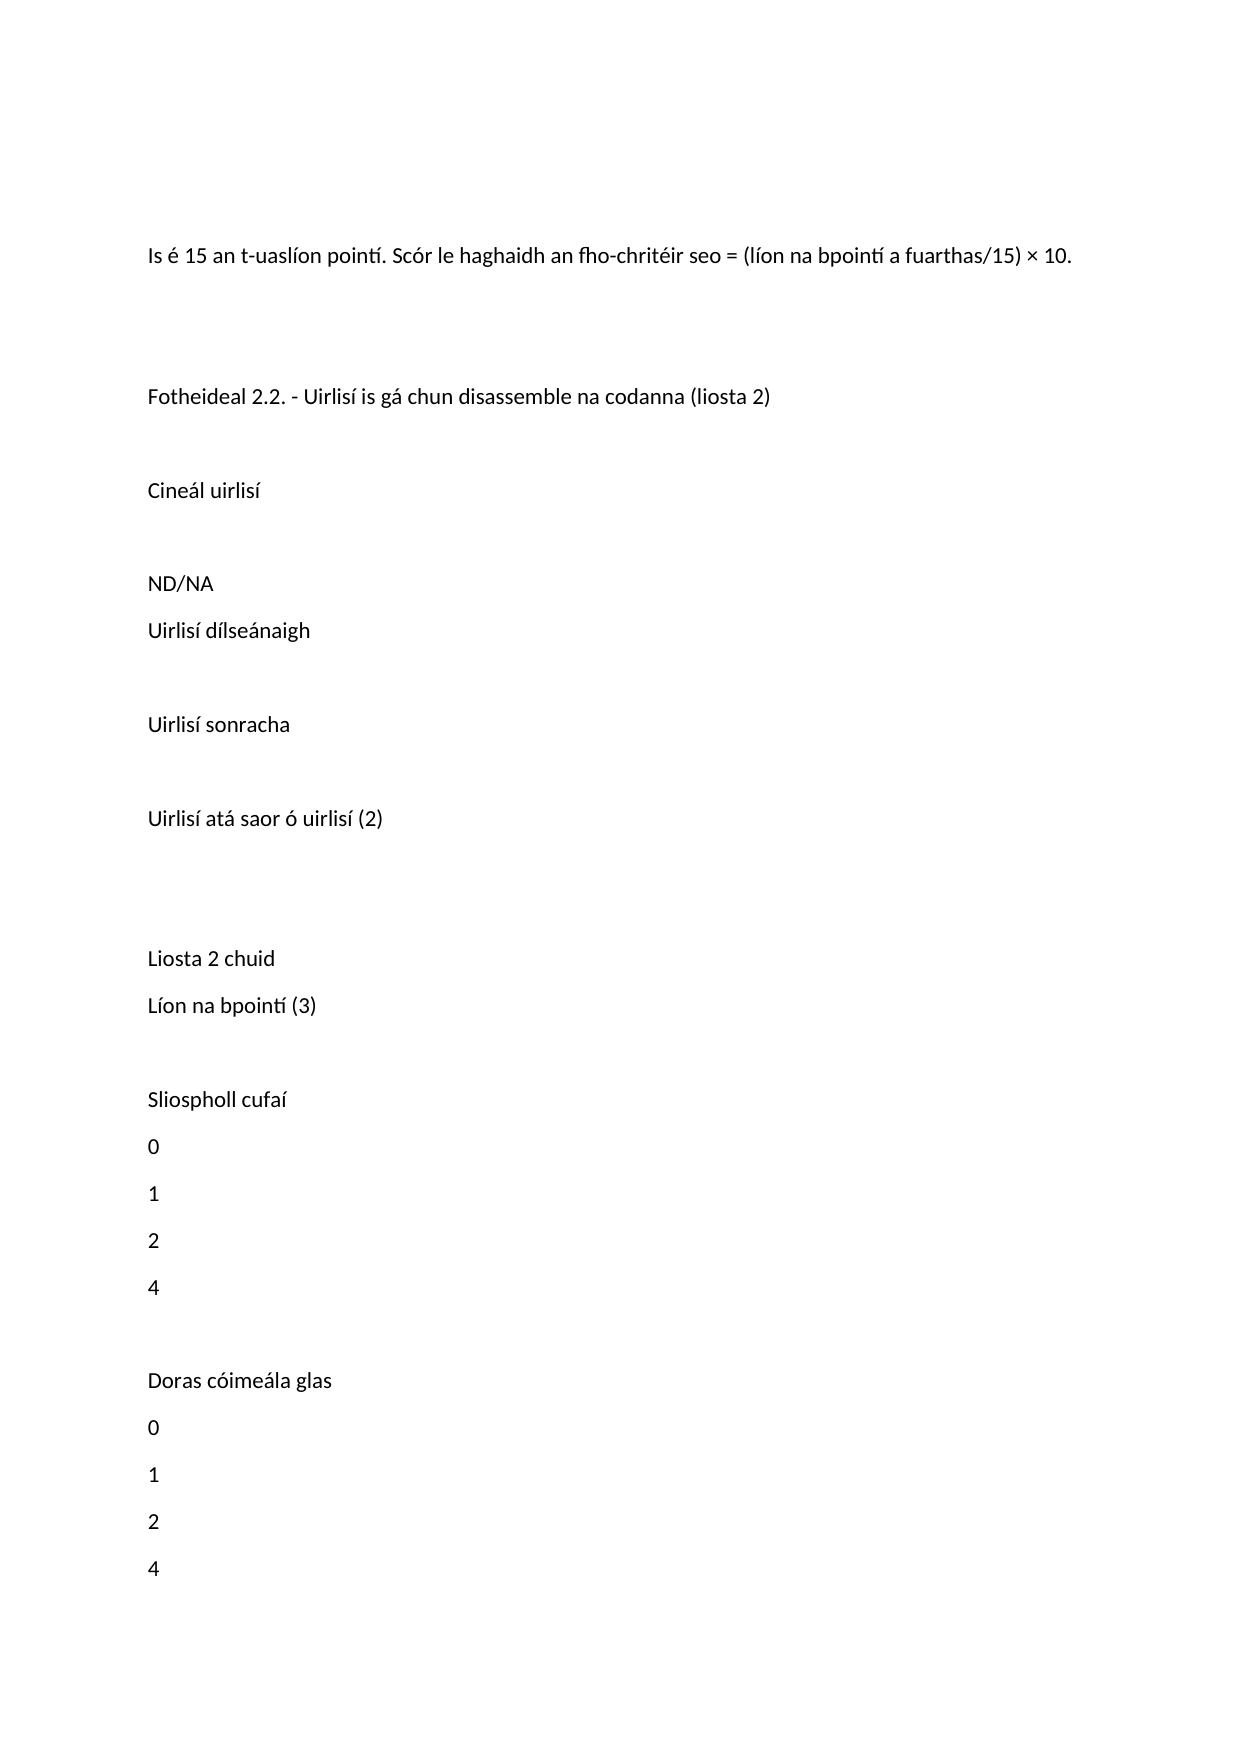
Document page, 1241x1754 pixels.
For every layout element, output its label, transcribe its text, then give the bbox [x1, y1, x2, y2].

text Uirlisí dílseánaigh [148, 616, 1093, 644]
text 4 [148, 1554, 1093, 1582]
text ND/NA [148, 569, 1093, 597]
text Fotheideal 2.2. - Uirlisí is gá chun disassemble na codanna (liosta 2) [148, 382, 1093, 410]
text Cineál uirlisí [148, 476, 1093, 504]
text Doras cóimeála glas [148, 1366, 1093, 1394]
text 1 [148, 1179, 1093, 1207]
text Líon na bpointí (3) [148, 991, 1093, 1019]
text Liosta 2 chuid [148, 944, 1093, 972]
text Uirlisí sonracha [148, 710, 1093, 738]
text 4 [148, 1273, 1093, 1301]
text 2 [148, 1507, 1093, 1535]
text Sliospholl cufaí [148, 1085, 1093, 1113]
text Is é 15 an t-uaslíon pointí. Scór le haghaidh an fho-chritéir seo = (líon na bpointí a fuarthas/15) × 10. [148, 241, 1093, 269]
text 0 [148, 1413, 1093, 1441]
text 0 [148, 1132, 1093, 1160]
text 2 [148, 1226, 1093, 1254]
text 1 [148, 1460, 1093, 1488]
text Uirlisí atá saor ó uirlisí (2) [148, 804, 1093, 832]
